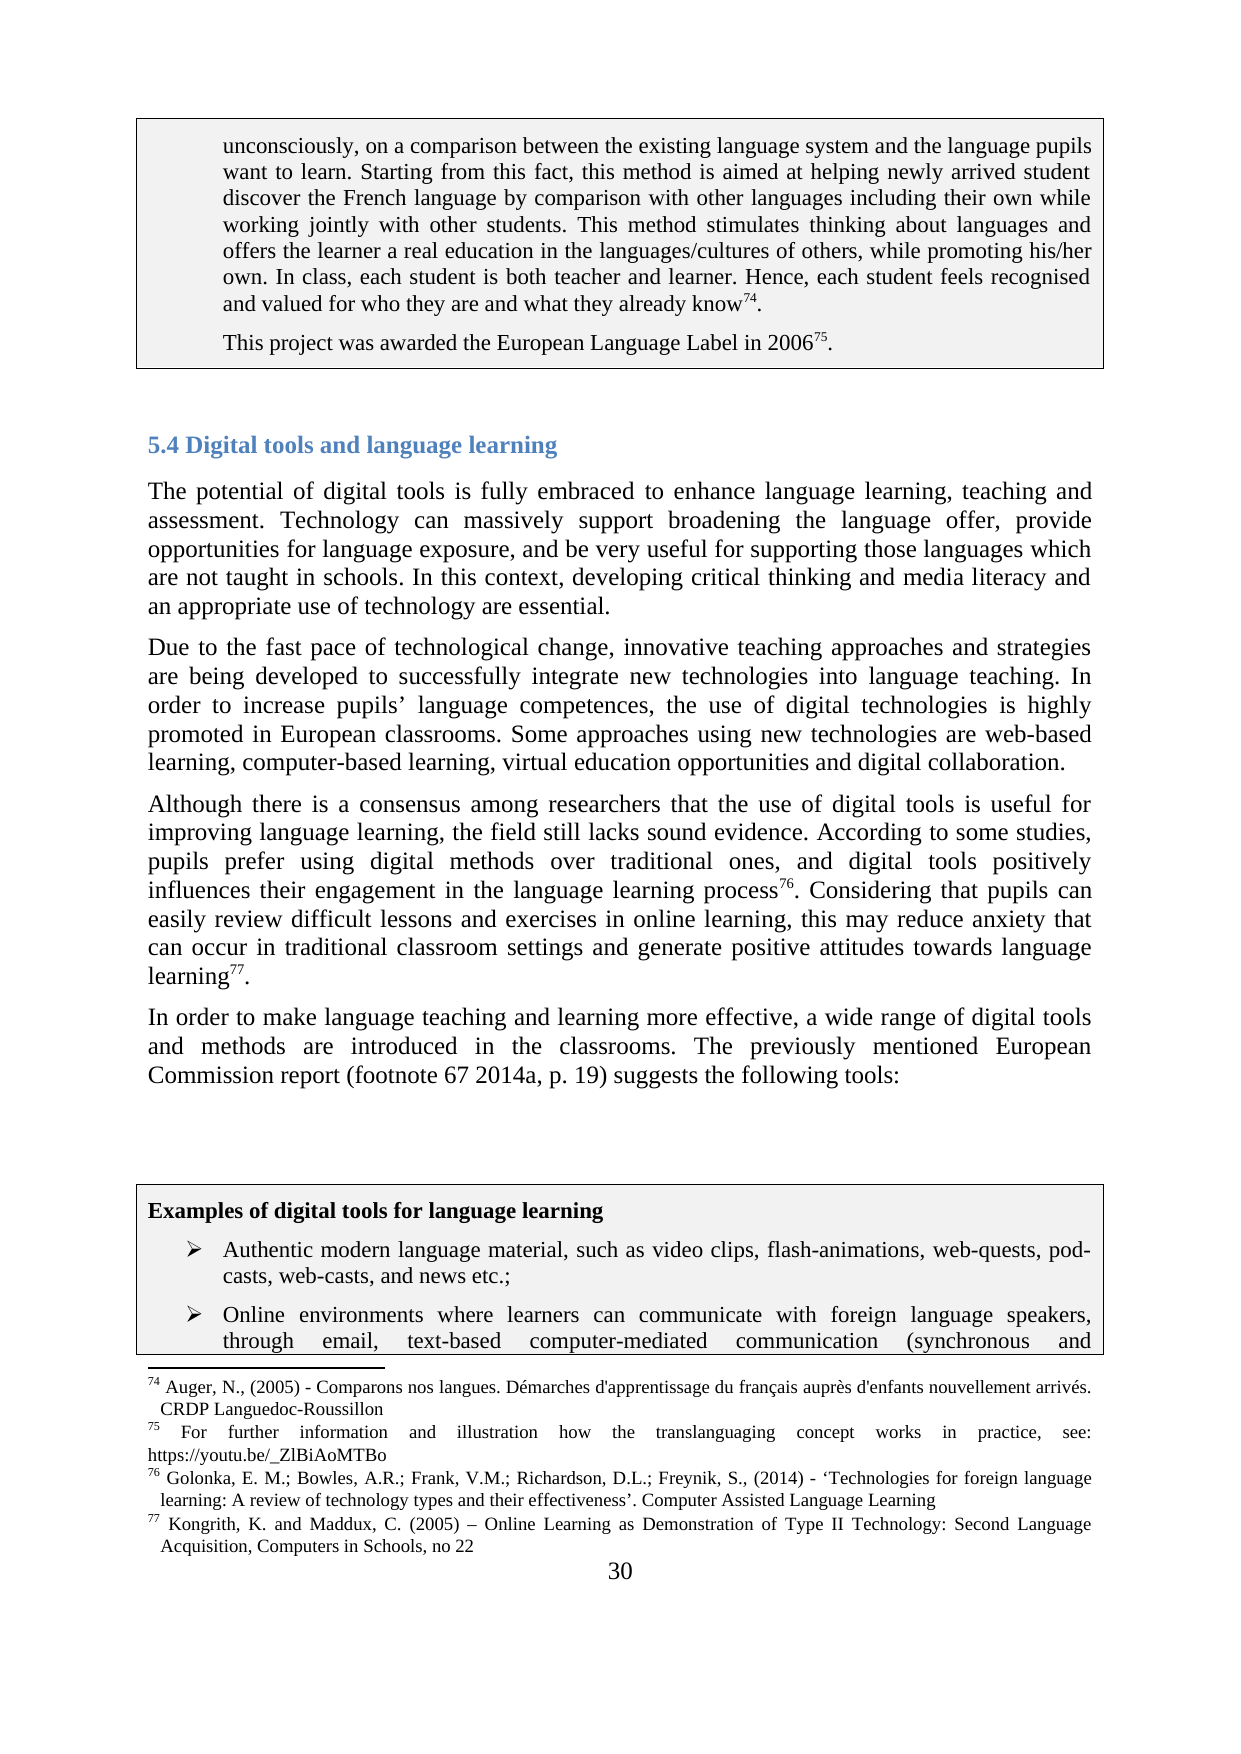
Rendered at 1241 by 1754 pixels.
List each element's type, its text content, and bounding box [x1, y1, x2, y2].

text The potential of digital tools is fully embraced to enhance language learning, teaching and assessment. Technology can massively support broadening the language offer, provide opportunities for language exposure, and be very useful for supporting those languages which are not taught in schools. In this context, developing critical thinking and media literacy and an appropriate use of technology are essential. [148, 476, 1093, 620]
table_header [137, 119, 1103, 367]
subtitle 5.4 Digital tools and language learning [148, 431, 1093, 459]
text Due to the fast pace of technological change, innovative teaching approaches and strategies are being developed to successfully integrate new technologies into language teaching. In order to increase pupils’ language competences, the use of digital technologies is highly promoted in European classrooms. Some approaches using new technologies are web-based learning, computer-based learning, virtual education opportunities and digital collaboration. [148, 632, 1093, 776]
text Although there is a consensus among researchers that the use of digital tools is useful for improving language learning, the field still lacks sound evidence. According to some studies, pupils prefer using digital methods over traditional ones, and digital tools positively influences their engagement in the language learning process. Considering that pupils can easily review difficult lessons and exercises in online learning, this may reduce anxiety that can occur in traditional classroom settings and generate positive attitudes towards language learning. [148, 789, 1093, 990]
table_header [137, 1185, 1103, 1354]
text In order to make language teaching and learning more effective, a wide range of digital tools and methods are introduced in the classrooms. The previously mentioned European Commission report (footnote 67 2014a, p. 19) suggests the following tools: [148, 1002, 1093, 1089]
